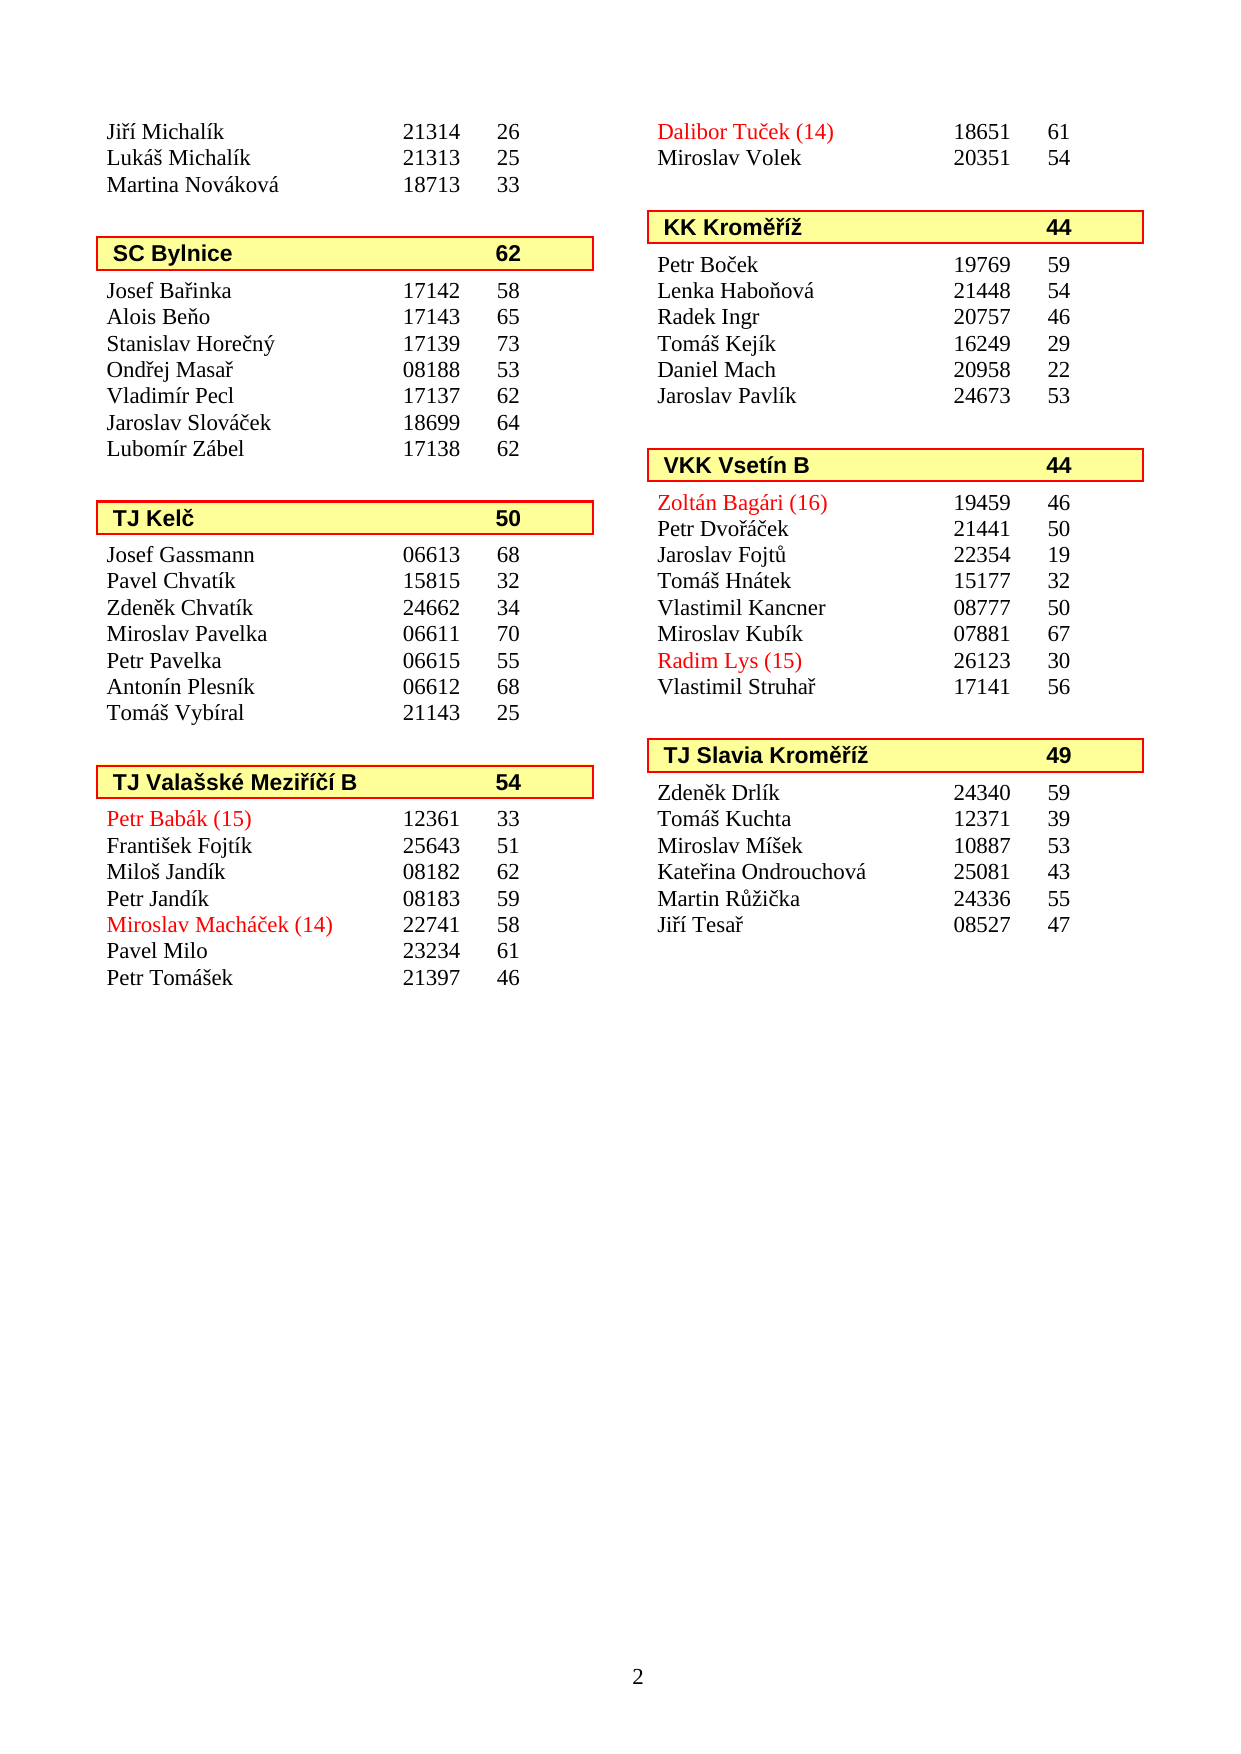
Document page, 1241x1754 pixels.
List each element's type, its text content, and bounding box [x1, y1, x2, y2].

text Petr Jandík 08183 59 [106, 884, 583, 911]
text Antonín Plesník 06612 68 [106, 673, 583, 699]
text Miloš Jandík 08182 62 [106, 858, 583, 884]
text František Fojtík 25643 51 [106, 832, 583, 858]
text Radim Lys (15) 26123 30 [657, 647, 1134, 673]
text Petr Boček 19769 59 [657, 251, 1134, 277]
text Daniel Mach 20958 22 [657, 356, 1134, 382]
text Lubomír Zábel 17138 62 [106, 435, 583, 461]
text Miroslav Míšek 10887 53 [657, 832, 1134, 858]
text Jiří Tesař 08527 47 [657, 911, 1134, 937]
text Petr Tomášek 21397 46 [106, 964, 583, 990]
text Zdeněk Chvatík 24662 34 [106, 594, 583, 620]
text Josef Gassmann 06613 68 [106, 541, 583, 568]
text Martina Nováková 18713 33 [106, 171, 583, 197]
text Miroslav Pavelka 06611 70 [106, 620, 583, 647]
text Jaroslav Fojtů 22354 19 [657, 541, 1134, 568]
text Miroslav Volek 20351 54 [657, 144, 1134, 171]
text Tomáš Kuchta 12371 39 [657, 806, 1134, 832]
text Alois Beňo 17143 65 [106, 303, 583, 330]
text Tomáš Hnátek 15177 32 [657, 568, 1134, 594]
text TJ Kelč 50 [98, 503, 592, 533]
text Pavel Milo 23234 61 [106, 937, 583, 964]
text Lukáš Michalík 21313 25 [106, 144, 583, 171]
text Jiří Michalík 21314 26 [106, 118, 583, 144]
text Tomáš Vybíral 21143 25 [106, 699, 583, 726]
text Stanislav Horečný 17139 73 [106, 330, 583, 356]
text TJ Slavia Kroměříž 49 [649, 740, 1142, 771]
text Josef Bařinka 17142 58 [106, 277, 583, 303]
text Jaroslav Slováček 18699 64 [106, 409, 583, 435]
text KK Kroměříž 44 [649, 212, 1142, 242]
text Petr Dvořáček 21441 50 [657, 515, 1134, 541]
text Kateřina Ondrouchová 25081 43 [657, 858, 1134, 884]
text Vlastimil Kancner 08777 50 [657, 594, 1134, 620]
text Ondřej Masař 08188 53 [106, 356, 583, 382]
text Zdeněk Drlík 24340 59 [657, 779, 1134, 806]
text Vlastimil Struhař 17141 56 [657, 673, 1134, 699]
text Radek Ingr 20757 46 [657, 303, 1134, 330]
text Martin Růžička 24336 55 [657, 884, 1134, 911]
text Miroslav Kubík 07881 67 [657, 620, 1134, 647]
text Pavel Chvatík 15815 32 [106, 568, 583, 594]
text Petr Pavelka 06615 55 [106, 647, 583, 673]
text Lenka Haboňová 21448 54 [657, 277, 1134, 303]
text Jaroslav Pavlík 24673 53 [657, 382, 1134, 409]
text Miroslav Macháček (14) 22741 58 [106, 911, 583, 937]
text Zoltán Bagári (16) 19459 46 [657, 488, 1134, 515]
text TJ Valašské Meziříčí B 54 [98, 767, 592, 797]
text Tomáš Kejík 16249 29 [657, 330, 1134, 356]
text Petr Babák (15) 12361 33 [106, 806, 583, 832]
text Vladimír Pecl 17137 62 [106, 382, 583, 409]
text SC Bylnice 62 [98, 238, 592, 269]
text VKK Vsetín B 44 [649, 450, 1142, 480]
text Dalibor Tuček (14) 18651 61 [657, 118, 1134, 144]
